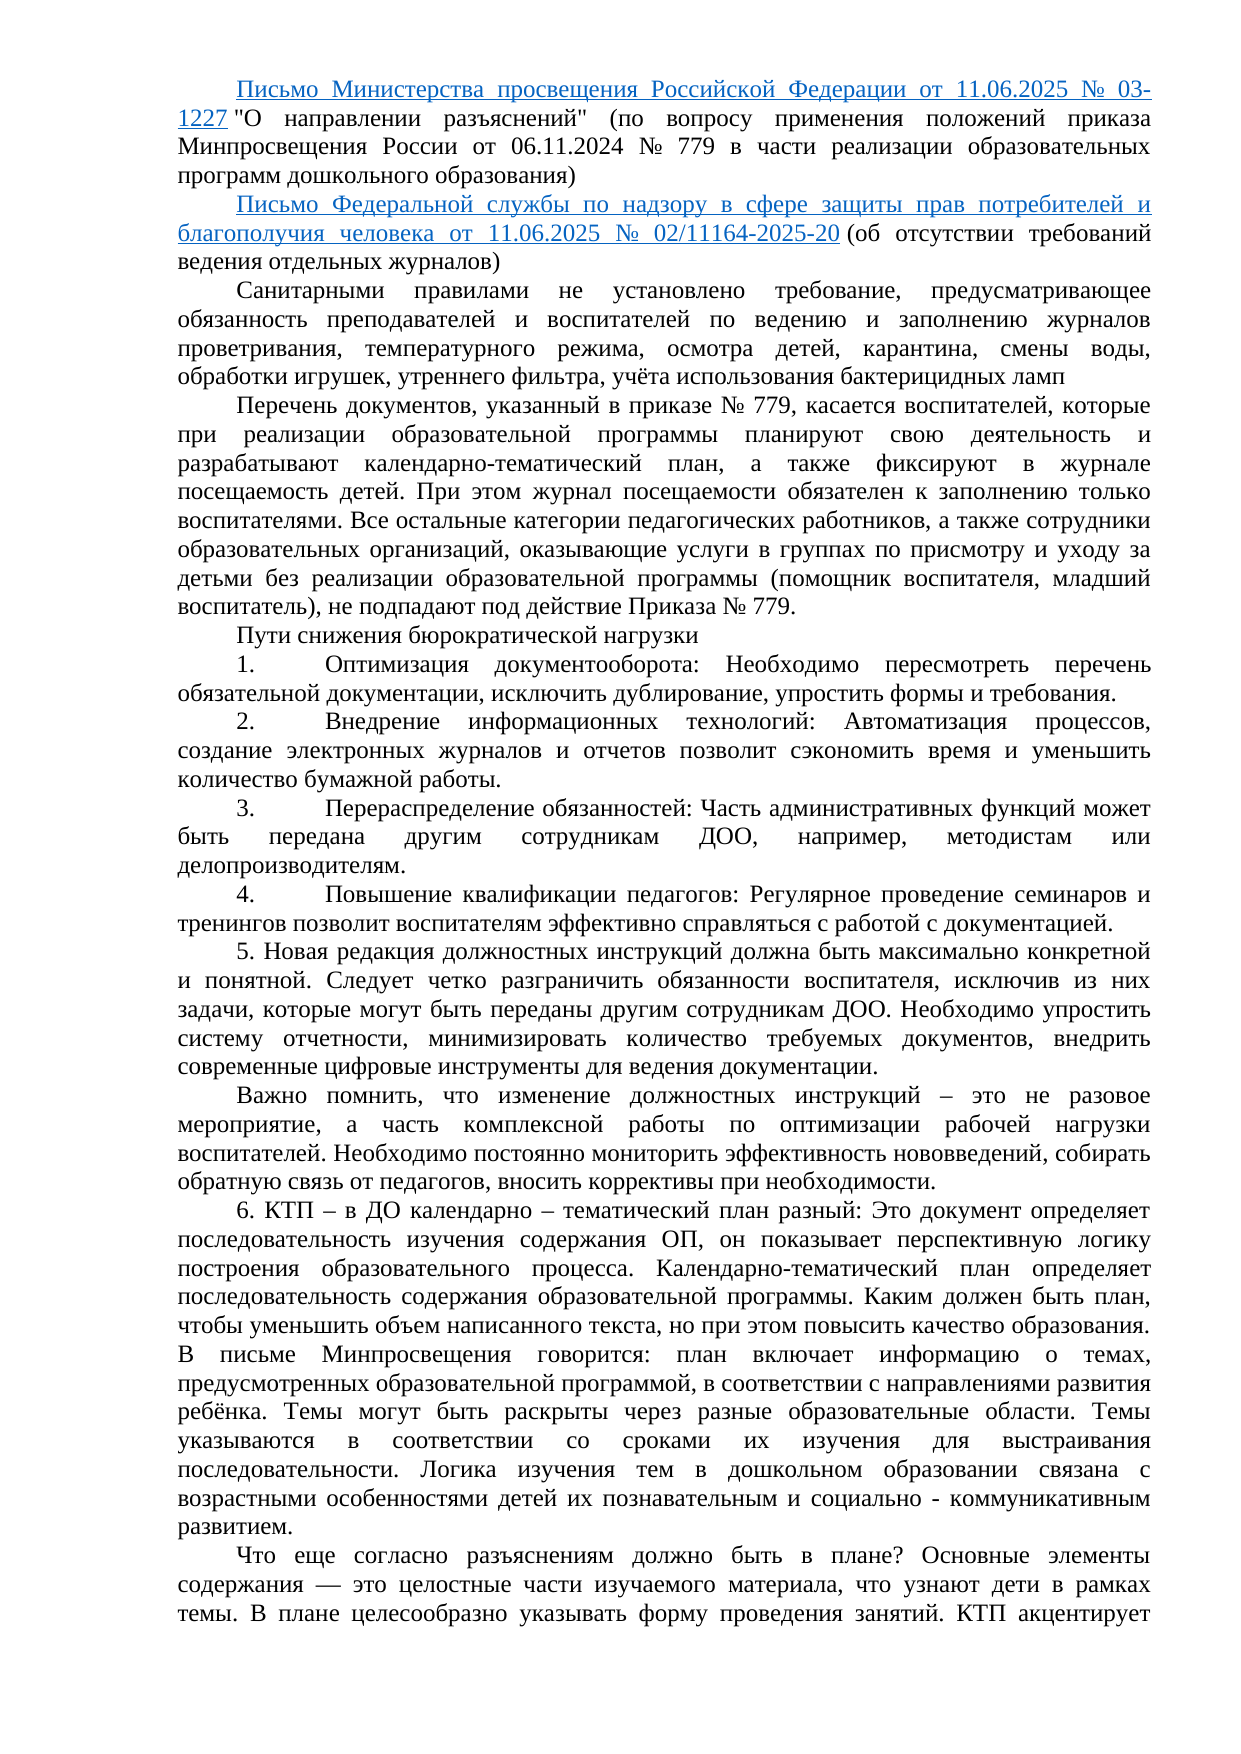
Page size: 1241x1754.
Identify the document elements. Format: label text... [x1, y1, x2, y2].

text 4. Повышение квалификации педагогов: Регулярное проведение семинаров и тренингов позволит воспитателям эффективно справляться с работой с документацией. [177, 879, 1152, 936]
text Пути снижения бюрократической нагрузки [177, 620, 1152, 649]
text Письмо Федеральной службы по надзору в сфере защиты прав потребителей и благополучия человека от 11.06.2025 № 02/11164-2025-20 (об отсутствии требований ведения отдельных журналов) [177, 189, 1152, 275]
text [177, 1540, 1152, 1626]
text 3. Перераспределение обязанностей: Часть административных функций может быть передана другим сотрудникам ДОО, например, методистам или делопроизводителям. [177, 793, 1152, 879]
text 1. Оптимизация документооборота: Необходимо пересмотреть перечень обязательной документации, исключить дублирование, упростить формы и требования. [177, 649, 1152, 706]
text 5. Новая редакция должностных инструкций должна быть максимально конкретной и понятной. Следует четко разграничить обязанности воспитателя, исключив из них задачи, которые могут быть переданы другим сотрудникам ДОО. Необходимо упростить систему отчетности, минимизировать количество требуемых документов, внедрить современные цифровые инструменты для ведения документации. [177, 936, 1152, 1080]
text Важно помнить, что изменение должностных инструкций – это не разовое мероприятие, а часть комплексной работы по оптимизации рабочей нагрузки воспитателей. Необходимо постоянно мониторить эффективность нововведений, собирать обратную связь от педагогов, вносить коррективы при необходимости. [177, 1080, 1152, 1195]
text 6. КТП – в ДО календарно – тематический план разный: Это документ определяет последовательность изучения содержания ОП, он показывает перспективную логику построения образовательного процесса. Календарно-тематический план определяет последовательность содержания образовательной программы. Каким должен быть план, чтобы уменьшить объем написанного текста, но при этом повысить качество образования. В письме Минпросвещения говорится: план включает информацию о темах, предусмотренных образовательной программой, в соответствии с направлениями развития ребёнка. Темы могут быть раскрыты через разные образовательные области. Темы указываются в соответствии со сроками их изучения для выстраивания последовательности. Логика изучения тем в дошкольном образовании связана с возрастными особенностями детей их познавательным и социально - коммуникативным развитием. [177, 1195, 1152, 1540]
text Перечень документов, указанный в приказе № 779, касается воспитателей, которые при реализации образовательной программы планируют свою деятельность и разрабатывают календарно-тематический план, а также фиксируют в журнале посещаемость детей. При этом журнал посещаемости обязателен к заполнению только воспитателями. Все остальные категории педагогических работников, а также сотрудники образовательных организаций, оказывающие услуги в группах по присмотру и уходу за детьми без реализации образовательной программы (помощник воспитателя, младший воспитатель), не подпадают под действие Приказа № 779. [177, 390, 1152, 620]
text Письмо Министерства просвещения Российской Федерации от 11.06.2025 № 03-1227 "О направлении разъяснений" (по вопросу применения положений приказа Минпросвещения России от 06.11.2024 № 779 в части реализации образовательных программ дошкольного образования) [177, 74, 1152, 189]
text Санитарными правилами не установлено требование, предусматривающее обязанность преподавателей и воспитателей по ведению и заполнению журналов проветривания, температурного режима, осмотра детей, карантина, смены воды, обработки игрушек, утреннего фильтра, учёта использования бактерицидных ламп [177, 275, 1152, 390]
text 2. Внедрение информационных технологий: Автоматизация процессов, создание электронных журналов и отчетов позволит сэкономить время и уменьшить количество бумажной работы. [177, 706, 1152, 793]
